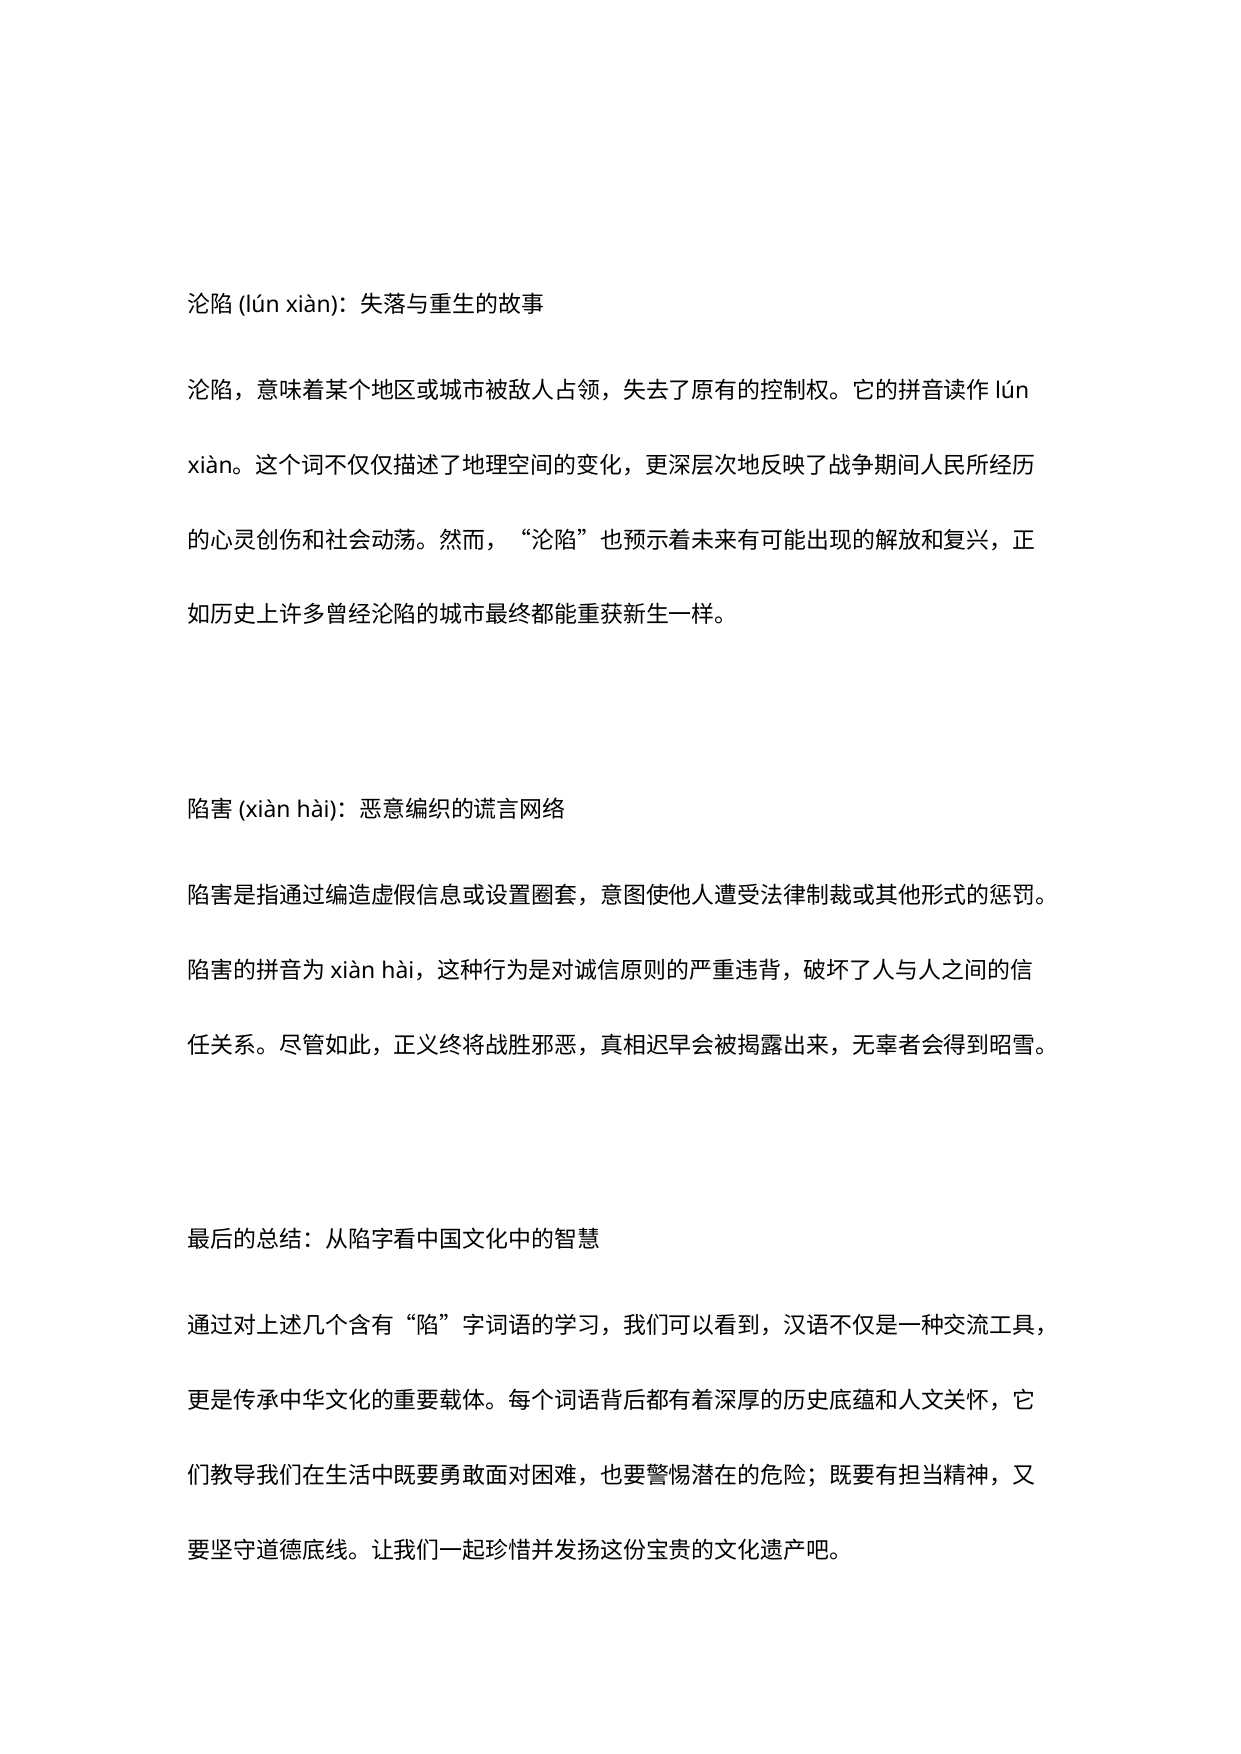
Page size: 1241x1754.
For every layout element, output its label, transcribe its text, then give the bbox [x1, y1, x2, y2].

text 沦陷，意味着某个地区或城市被敌人占领，失去了原有的控制权。它的拼音读作 lún xiàn。这个词不仅仅描述了地理空间的变化，更深层次地反映了战争期间人民所经历的心灵创伤和社会动荡。然而，“沦陷”也预示着未来有可能出现的解放和复兴，正如历史上许多曾经沦陷的城市最终都能重获新生一样。 [187, 356, 1053, 645]
text 陷害 (xiàn hài)：恶意编织的谎言网络 [187, 775, 1053, 840]
text 最后的总结：从陷字看中国文化中的智慧 [187, 1205, 1053, 1270]
text 陷害是指通过编造虚假信息或设置圈套，意图使他人遭受法律制裁或其他形式的惩罚。陷害的拼音为 xiàn hài，这种行为是对诚信原则的严重违背，破坏了人与人之间的信任关系。尽管如此，正义终将战胜邪恶，真相迟早会被揭露出来，无辜者会得到昭雪。 [187, 861, 1053, 1076]
text 通过对上述几个含有“陷”字词语的学习，我们可以看到，汉语不仅是一种交流工具，更是传承中华文化的重要载体。每个词语背后都有着深厚的历史底蕴和人文关怀，它们教导我们在生活中既要勇敢面对困难，也要警惕潜在的危险；既要有担当精神，又要坚守道德底线。让我们一起珍惜并发扬这份宝贵的文化遗产吧。 [187, 1292, 1053, 1581]
text 沦陷 (lún xiàn)：失落与重生的故事 [187, 270, 1053, 335]
